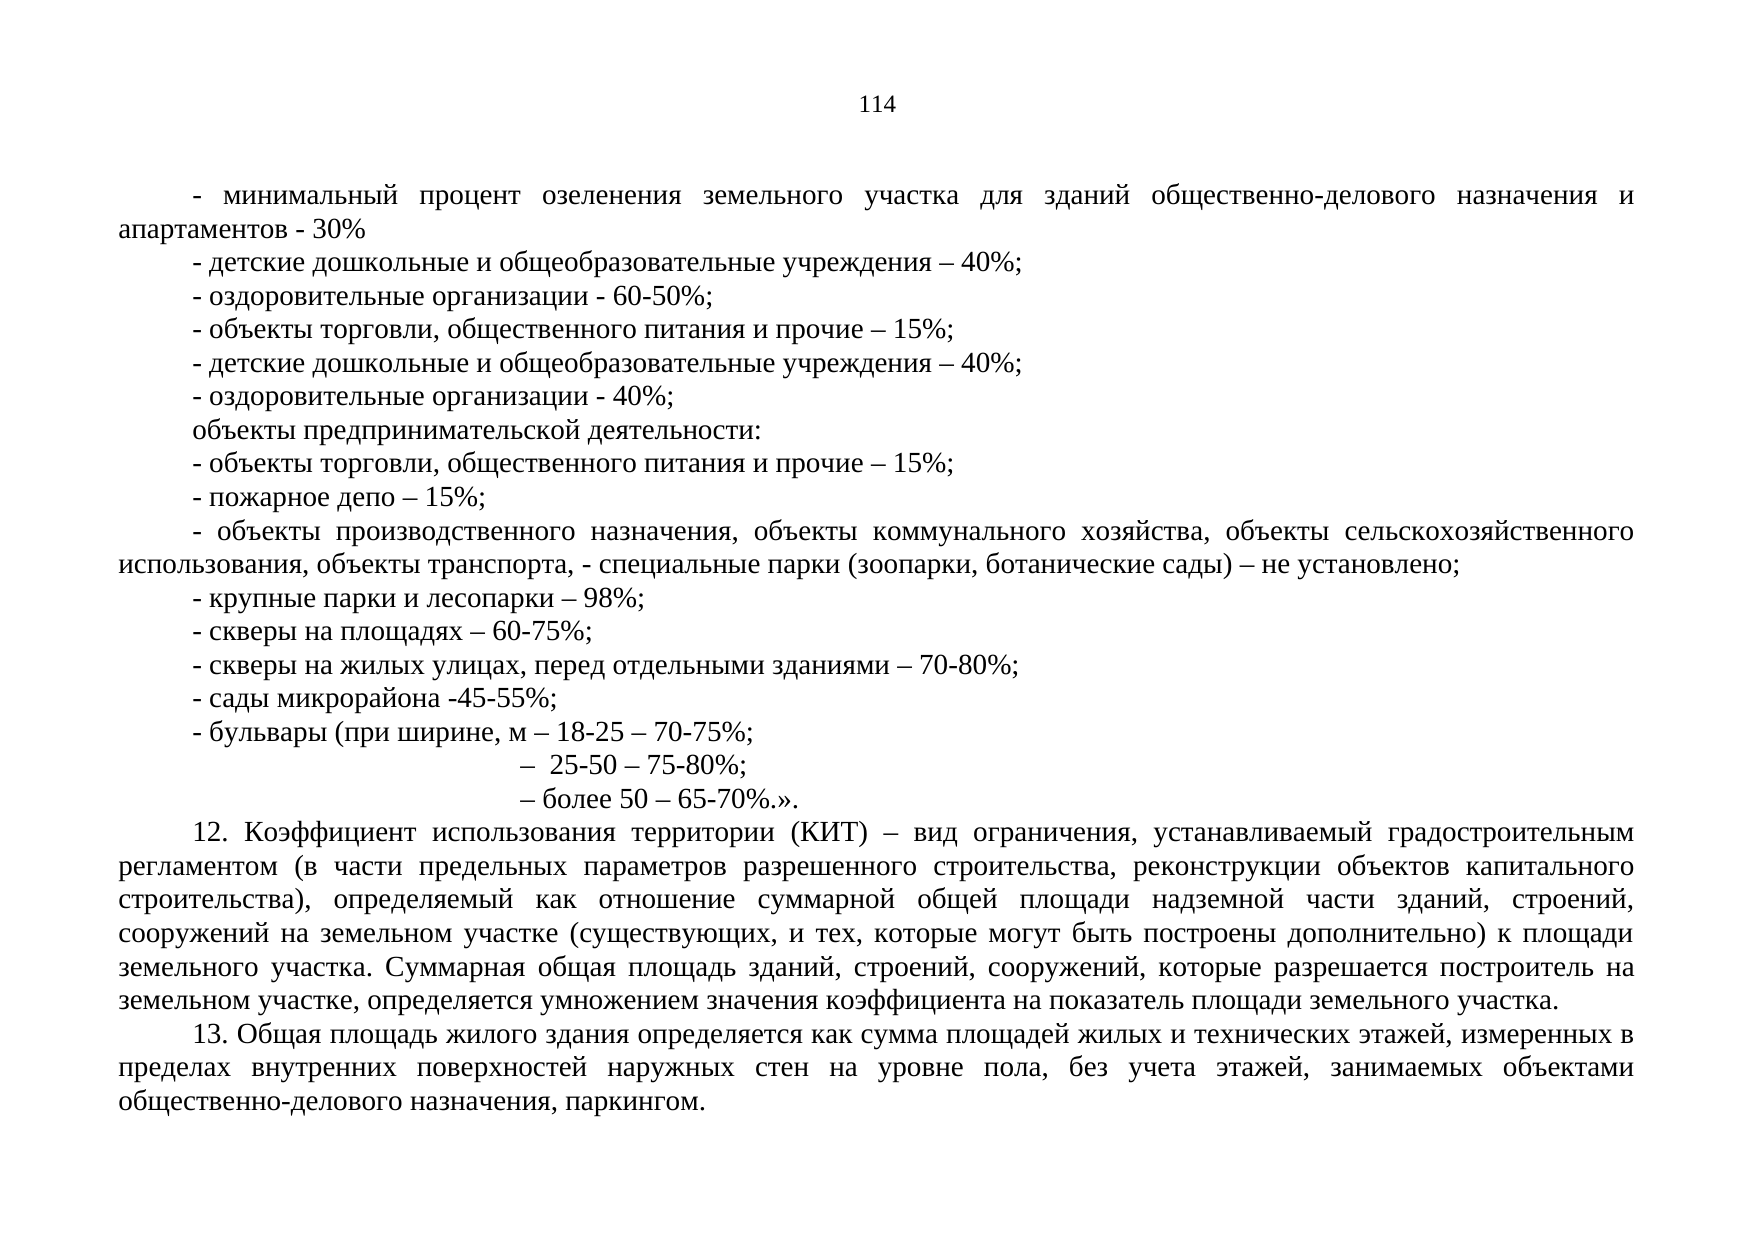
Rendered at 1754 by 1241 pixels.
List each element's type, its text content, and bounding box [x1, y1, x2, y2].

text - оздоровительные организации - 40%; [118, 378, 1636, 412]
text 13. Общая площадь жилого здания определяется как сумма площадей жилых и технических этажей, измеренных в пределах внутренних поверхностей наружных стен на уровне пола, без учета этажей, занимаемых объектами общественно-делового назначения, паркингом. [118, 1016, 1636, 1116]
text - детские дошкольные и общеобразовательные учреждения – 40%; [118, 244, 1636, 278]
text - бульвары (при ширине, м – 18-25 – 70-75%; [118, 714, 1636, 747]
text - детские дошкольные и общеобразовательные учреждения – 40%; [118, 345, 1636, 378]
text - минимальный процент озеленения земельного участка для зданий общественно-делового назначения и апартаментов - 30% [118, 177, 1636, 244]
text - объекты торговли, общественного питания и прочие – 15%; [118, 446, 1636, 479]
text - сады микрорайона -45-55%; [118, 680, 1636, 714]
text - крупные парки и лесопарки – 98%; [118, 580, 1636, 613]
text - скверы на площадях – 60-75%; [118, 613, 1636, 647]
text - скверы на жилых улицах, перед отдельными зданиями – 70-80%; [118, 647, 1636, 680]
text - объекты торговли, общественного питания и прочие – 15%; [118, 311, 1636, 345]
text – 25-50 – 75-80%; [118, 747, 1636, 781]
text - объекты производственного назначения, объекты коммунального хозяйства, объекты сельскохозяйственного использования, объекты транспорта, - специальные парки (зоопарки, ботанические сады) – не установлено; [118, 513, 1636, 580]
text - пожарное депо – 15%; [118, 479, 1636, 513]
text - оздоровительные организации - 60-50%; [118, 278, 1636, 311]
text – более 50 – 65-70%.». [118, 781, 1636, 814]
text объекты предпринимательской деятельности: [118, 412, 1636, 446]
text 12. Коэффициент использования территории (КИТ) – вид ограничения, устанавливаемый градостроительным регламентом (в части предельных параметров разрешенного строительства, реконструкции объектов капитального строительства), определяемый как отношение суммарной общей площади надземной части зданий, строений, сооружений на земельном участке (существующих, и тех, которые могут быть построены дополнительно) к площади земельного участка. Суммарная общая площадь зданий, строений, сооружений, которые разрешается построитель на земельном участке, определяется умножением значения коэффициента на показатель площади земельного участка. [118, 814, 1636, 1016]
